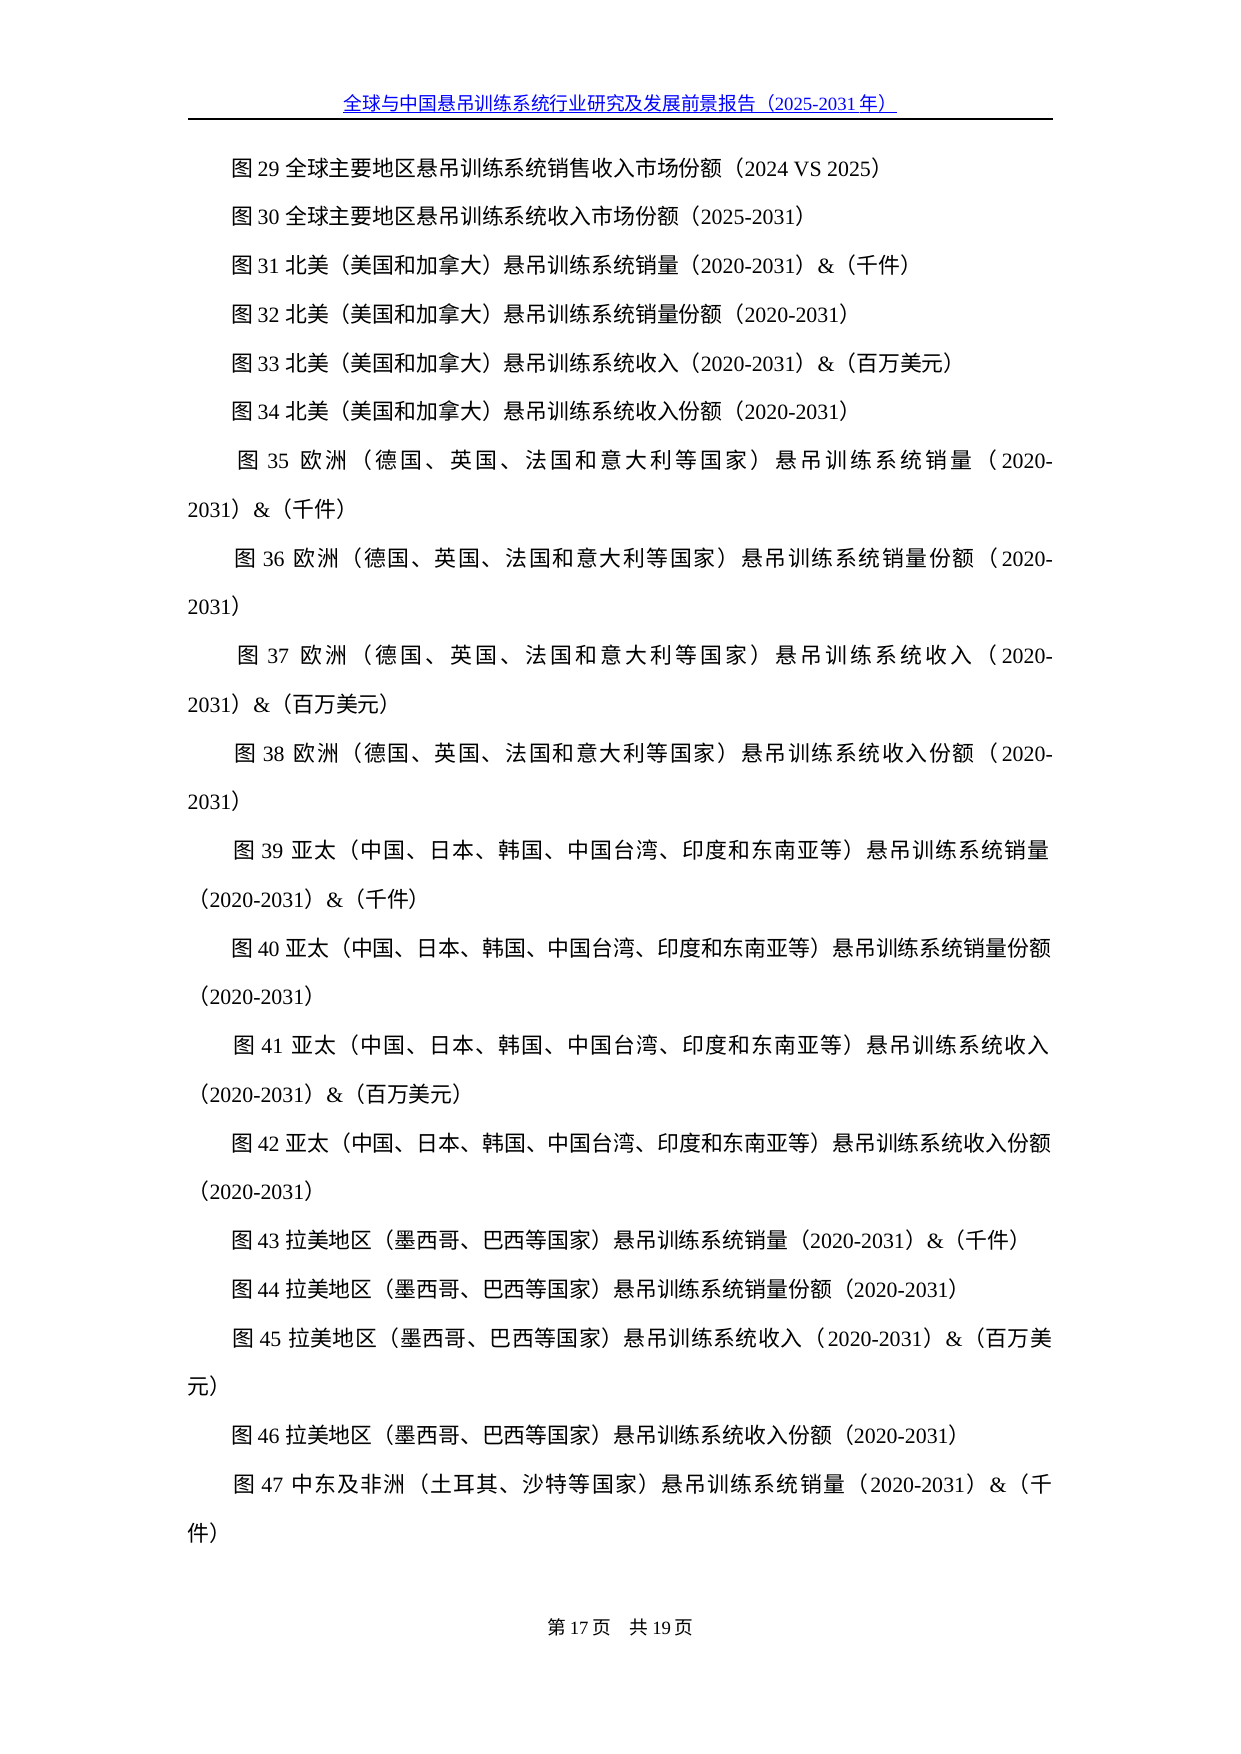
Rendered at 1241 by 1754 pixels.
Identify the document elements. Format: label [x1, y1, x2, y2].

text [187, 150, 1053, 1548]
